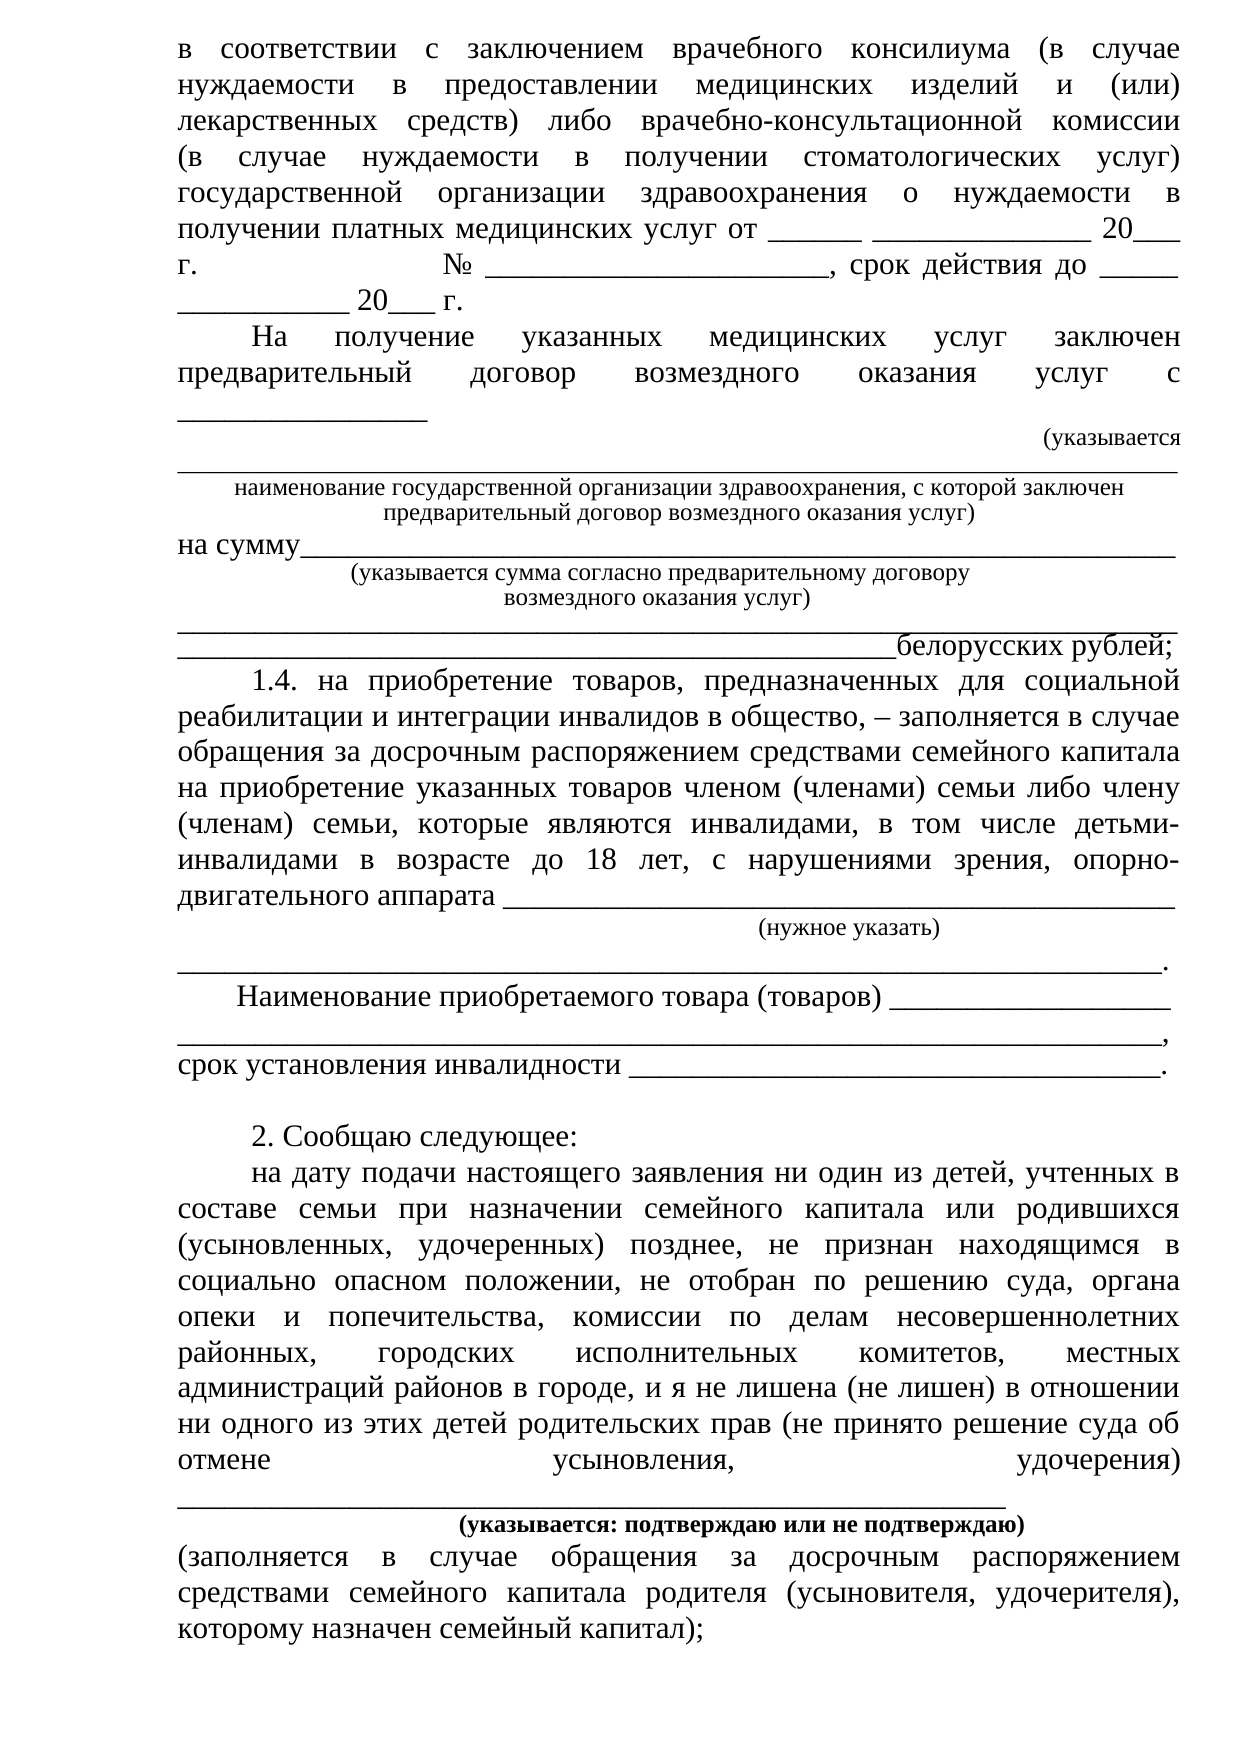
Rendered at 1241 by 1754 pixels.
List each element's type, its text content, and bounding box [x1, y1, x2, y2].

text в соответствии с заключением врачебного консилиума (в случае нуждаемости в предоставлении медицинских изделий и (или) лекарственных средств) либо врачебно-консультационной комиссии (в случае нуждаемости в получении стоматологических услуг) государственной организации здравоохранения о нуждаемости в получении платных медицинских услуг от ______ ______________ 20___ г. № ______________________, срок действия до _____ ___________ 20___ г. [177, 29, 1181, 317]
text наименование государственной организации здравоохранения, с которой заключен предварительный договор возмездного оказания услуг) [177, 475, 1181, 525]
text срок установления инвалидности __________________________________. [177, 1049, 1181, 1081]
text на сумму________________________________________________________ [177, 525, 1181, 561]
text _______________________________________________________________. [177, 941, 1181, 977]
text (заполняется в случае обращения за досрочным распоряжением средствами семейного капитала родителя (усыновителя, удочерителя), которому назначен семейный капитал); [177, 1537, 1181, 1645]
text 2. Сообщаю следующее: [177, 1117, 1181, 1153]
text (указывается: подтверждаю или не подтверждаю) [177, 1512, 1181, 1537]
text _______________________________________________________________, [177, 1013, 1181, 1049]
text На получение указанных медицинских услуг заключен предварительный договор возмездного оказания услуг с ________________ [177, 317, 1181, 425]
text Наименование приобретаемого товара (товаров) __________________ [177, 977, 1181, 1013]
text 1.4. на приобретение товаров, предназначенных для социальной реабилитации и интеграции инвалидов в общество, – заполняется в случае обращения за досрочным распоряжением средствами семейного капитала на приобретение указанных товаров членом (членами) семьи либо члену (членам) семьи, которые являются инвалидами, в том числе детьми-инвалидами в возрасте до 18 лет, с нарушениями зрения, опорно-двигательного аппарата ___________________________________________ [177, 661, 1181, 912]
text (указывается ________________________________________________________________________________ [177, 425, 1181, 475]
text (указывается сумма согласно предварительному договору возмездного оказания услуг) [310, 561, 1004, 611]
text на дату подачи настоящего заявления ни один из детей, учтенных в составе семьи при назначении семейного капитала или родившихся (усыновленных, удочеренных) позднее, не признан находящимся в социально опасном положении, не отобран по решению суда, органа опеки и попечительства, комиссии по делам несовершеннолетних районных, городских исполнительных комитетов, местных администраций районов в городе, и я не лишена (не лишен) в отношении ни одного из этих детей родительских прав (не принято решение суда об отмене усыновления, удочерения) _____________________________________________________ [177, 1153, 1181, 1512]
text (нужное указать) [517, 912, 1181, 941]
text ______________________________________________________________________________________________________________белорусских рублей; [177, 611, 1181, 661]
